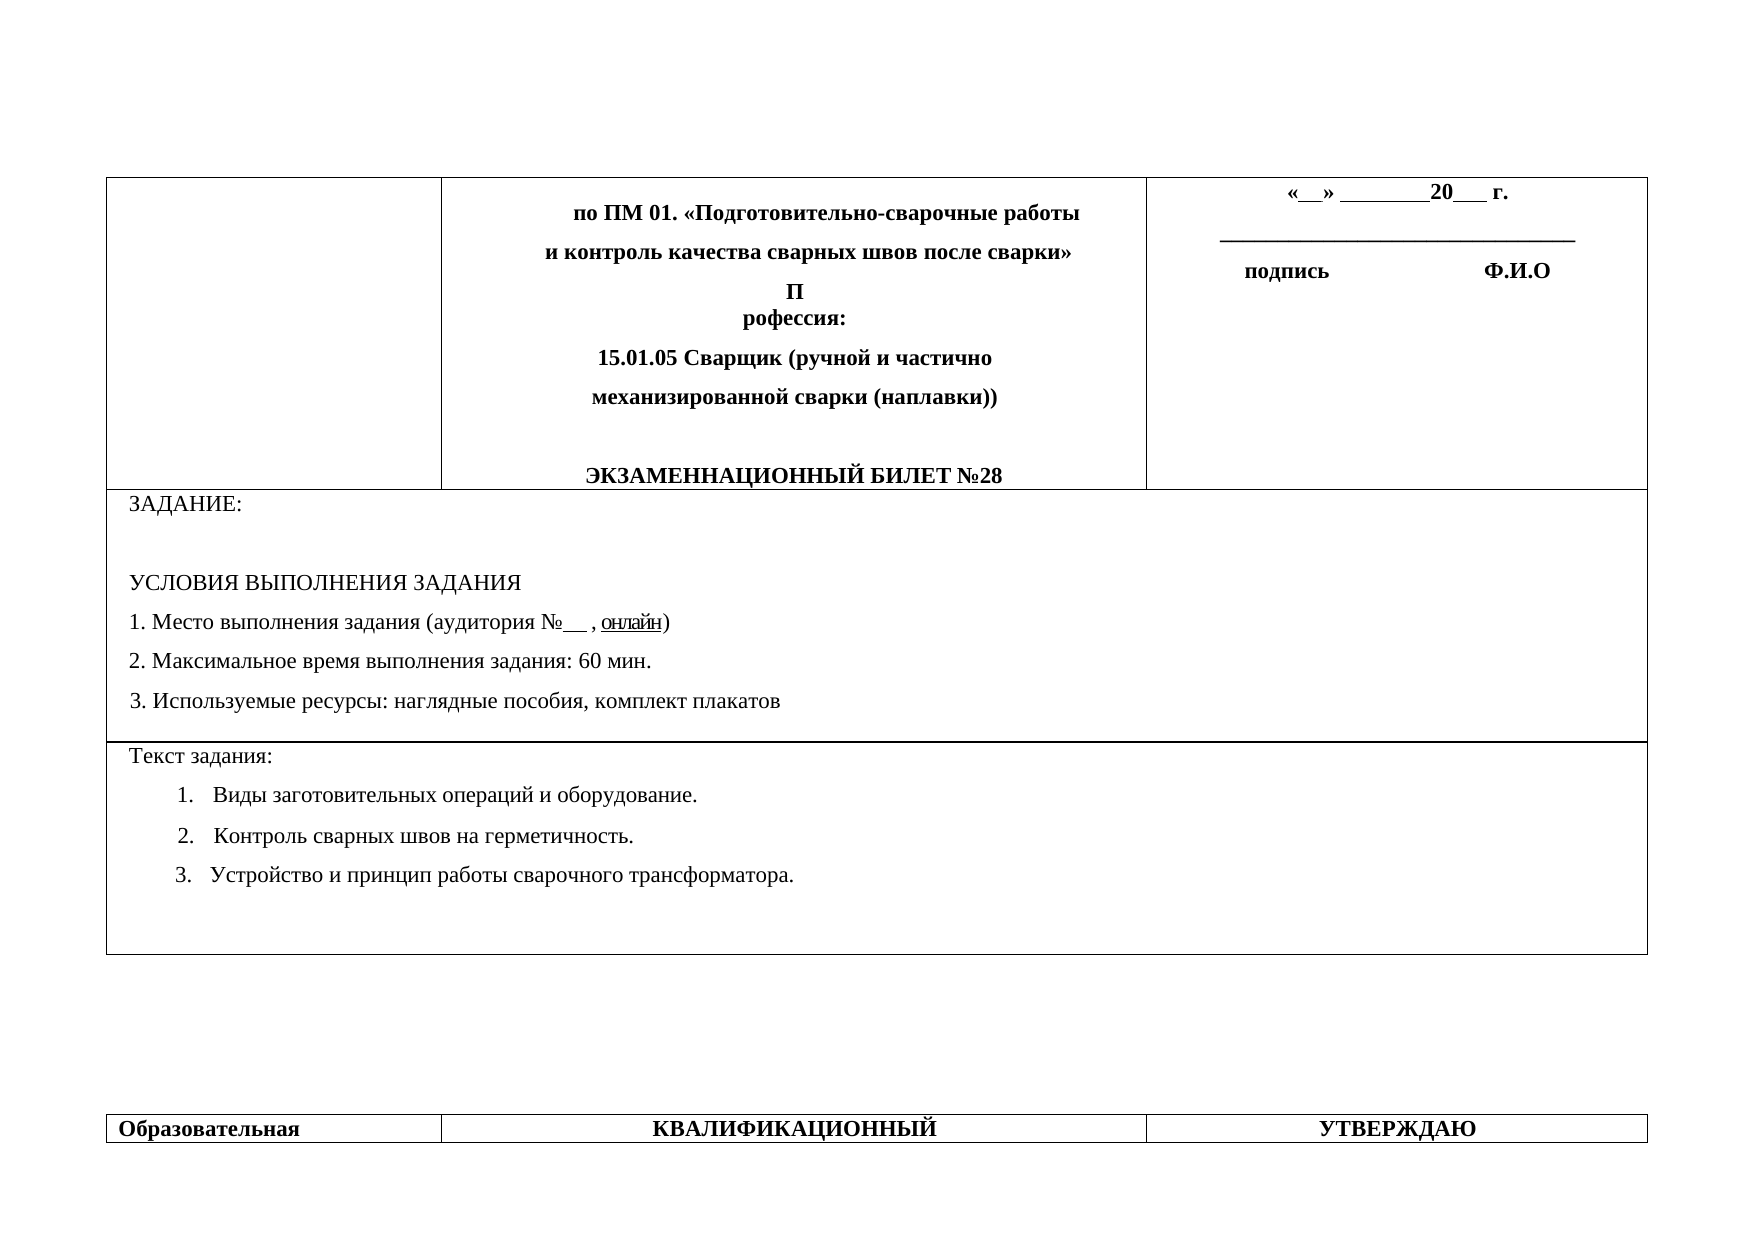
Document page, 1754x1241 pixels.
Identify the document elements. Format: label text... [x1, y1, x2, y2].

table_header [107, 178, 441, 489]
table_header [1147, 178, 1647, 489]
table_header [442, 1115, 1146, 1142]
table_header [1147, 1115, 1647, 1142]
table_cell Текст задания: 1. Виды заготовительных операций и оборудование. 2. Контроль сварных швов на герметичность. 3. Устройство и принцип работы сварочного трансформатора. [107, 743, 1647, 954]
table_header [442, 178, 1146, 489]
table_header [107, 1115, 441, 1142]
table_cell ЗАДАНИЕ: УСЛОВИЯ ВЫПОЛНЕНИЯ ЗАДАНИЯ 1. Место выполнения задания (аудитория № , онлайн) 2. Максимальное время выполнения задания: 60 мин. 3. Используемые ресурсы: наглядные пособия, комплект плакатов [107, 490, 1647, 741]
